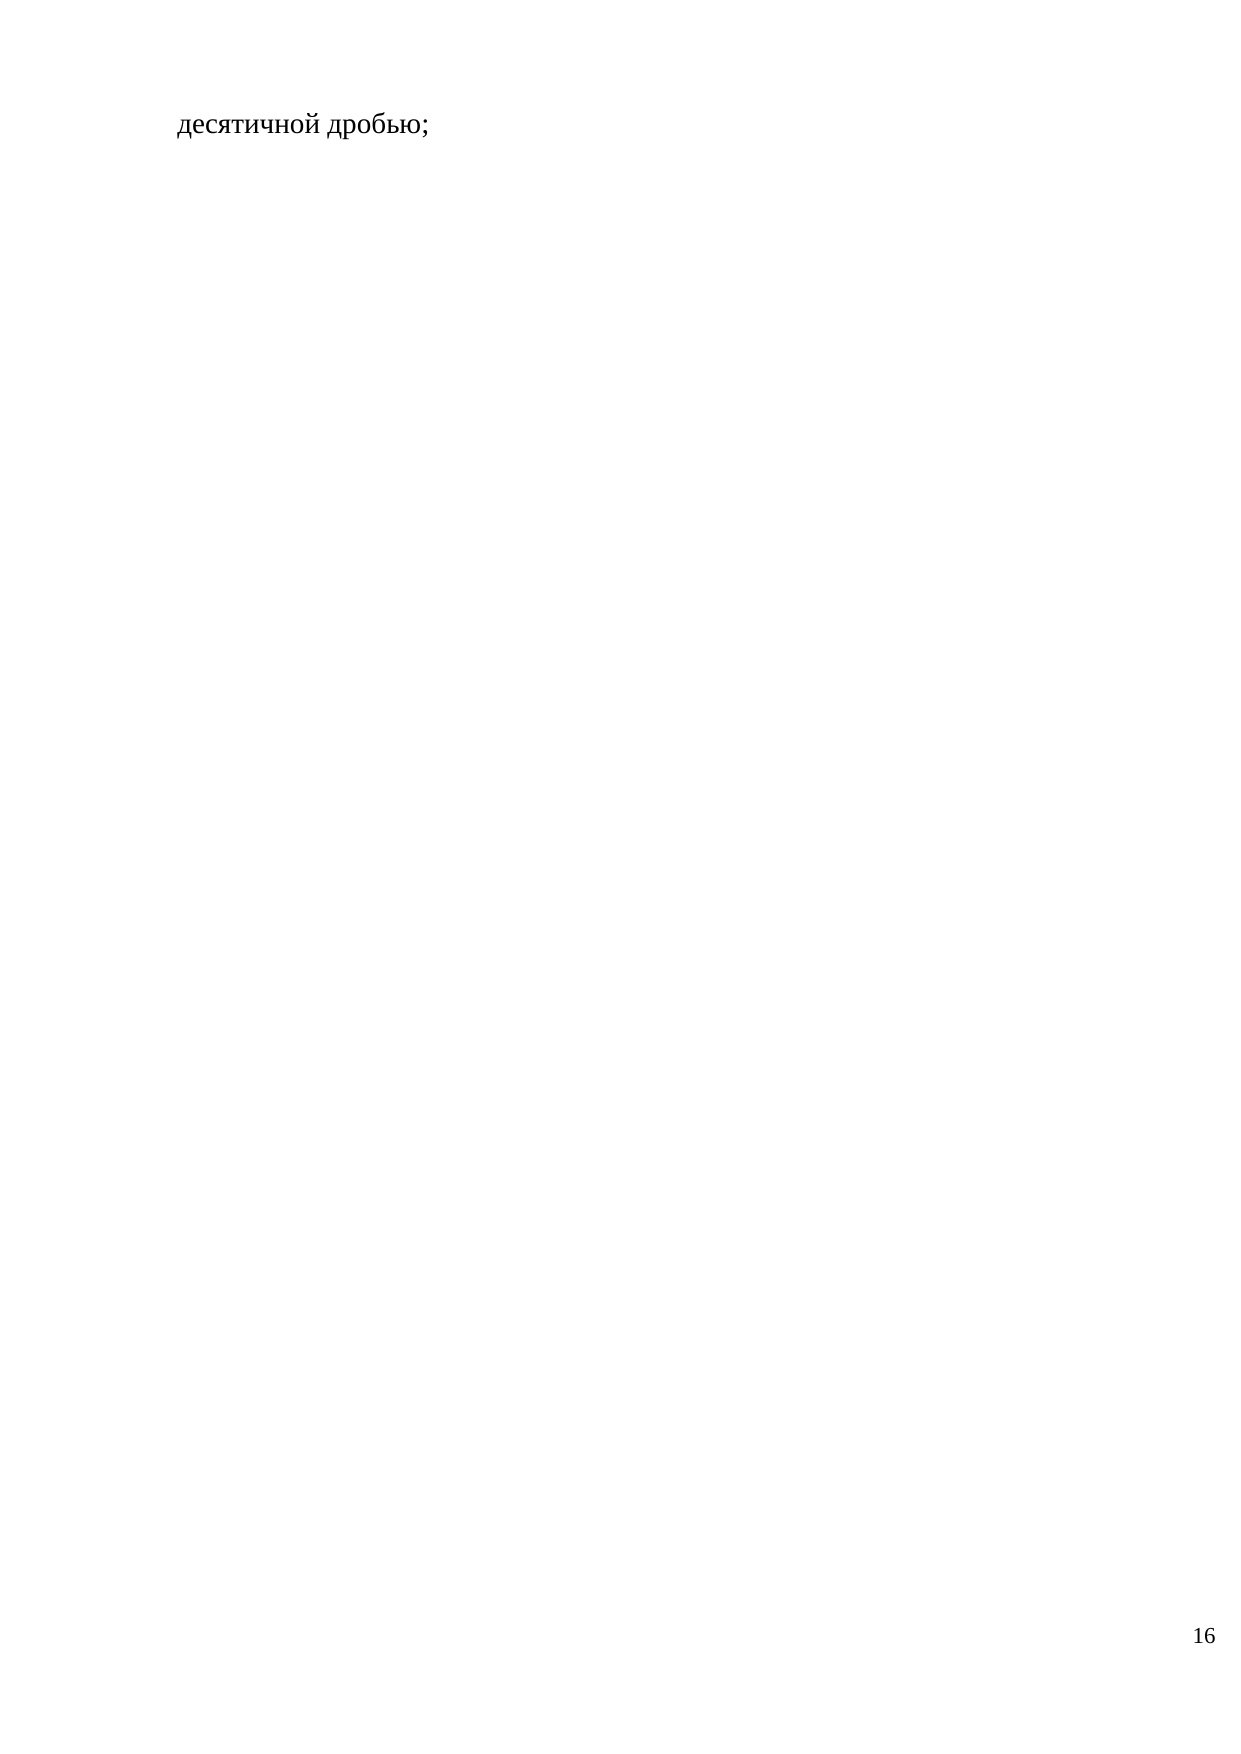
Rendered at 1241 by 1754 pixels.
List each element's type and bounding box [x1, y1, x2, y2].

list [177, 106, 1151, 140]
